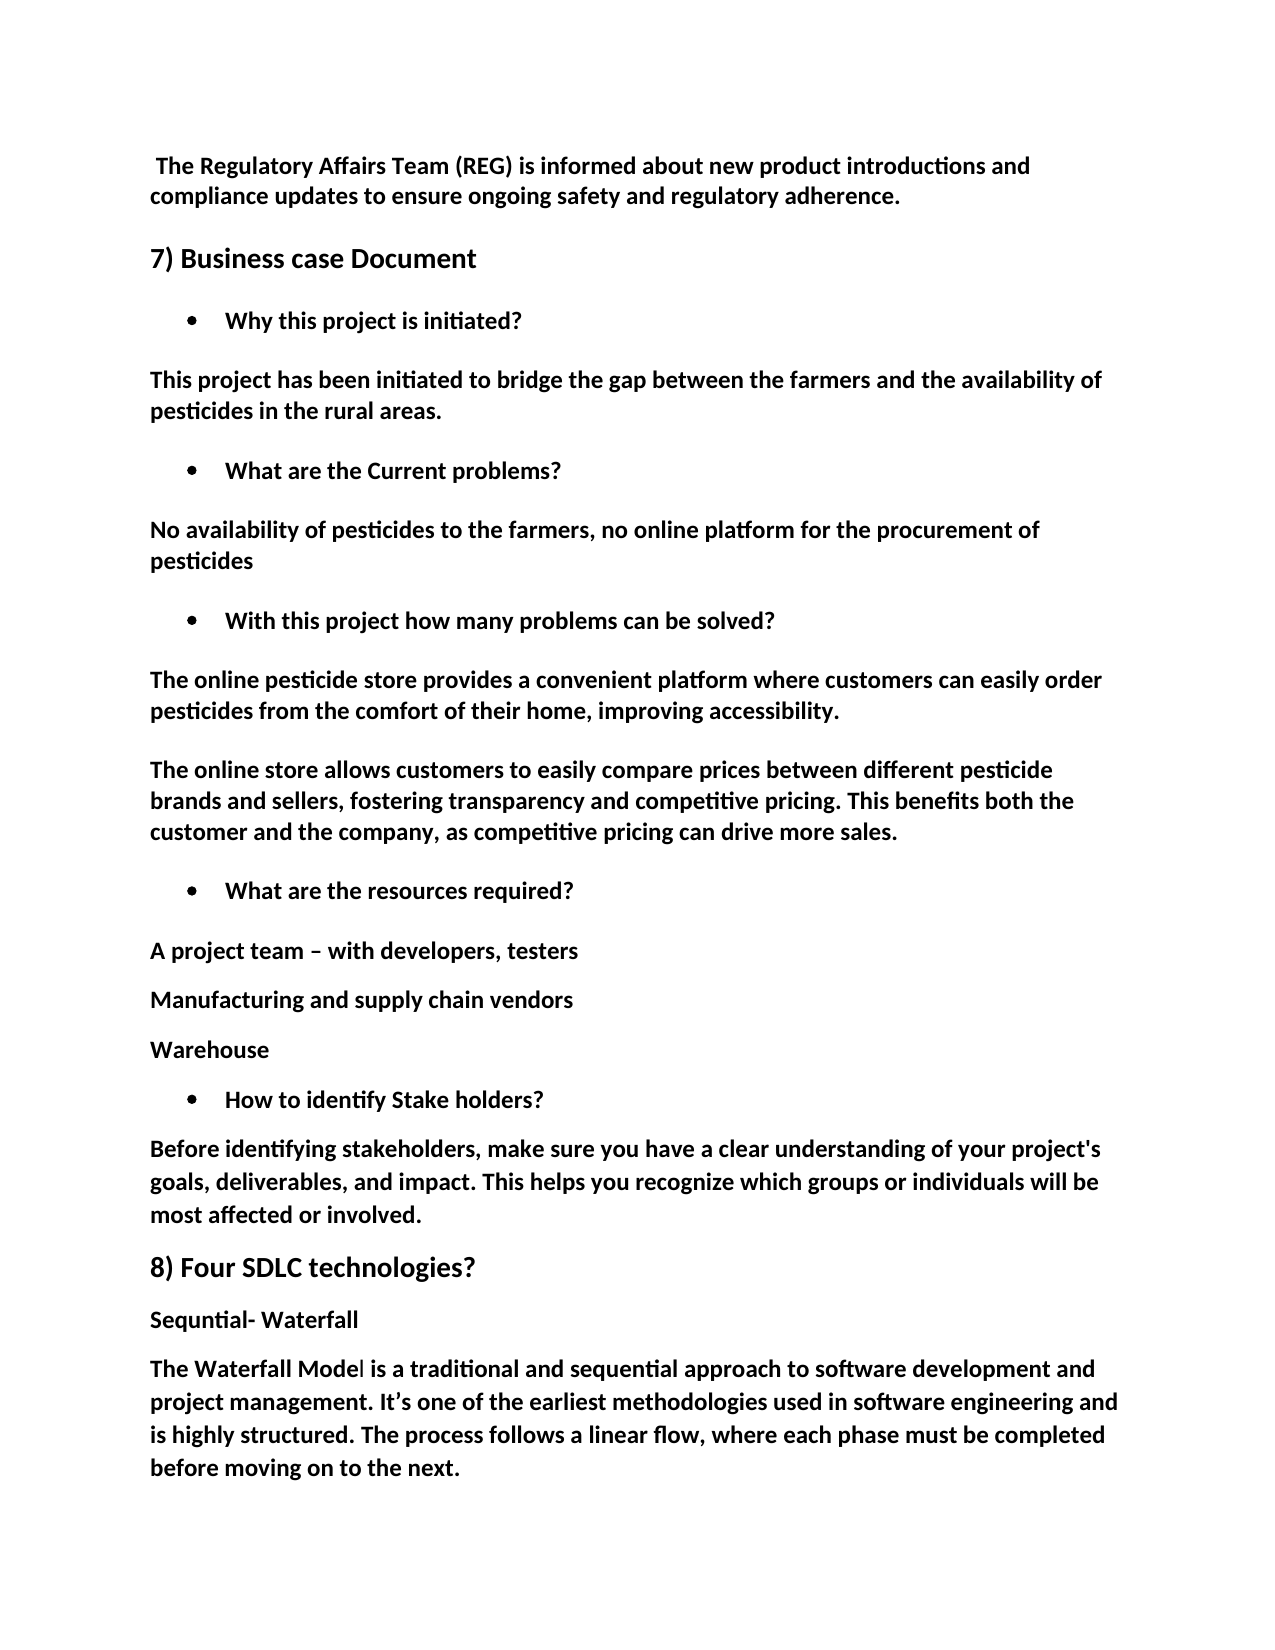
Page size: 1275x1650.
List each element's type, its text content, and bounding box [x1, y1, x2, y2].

text A project team – with developers, testers [150, 935, 1125, 966]
text Warehouse [150, 1034, 1125, 1065]
text Manufacturing and supply chain vendors [150, 985, 1125, 1015]
text The Regulatory Affairs Team (REG) is informed about new product introductions and compliance updates to ensure ongoing safety and regulatory adherence. [150, 150, 1125, 211]
list With this project how many problems can be solved? [187, 605, 1125, 635]
text 8) Four SDLC technologies? [150, 1249, 1125, 1284]
text No availability of pesticides to the farmers, no online platform for the procurement of pesticides [150, 514, 1125, 576]
text The Waterfall Model is a traditional and sequential approach to software development and project management. It’s one of the earliest methodologies used in software engineering and is highly structured. The process follows a linear flow, where each phase must be completed before moving on to the next. [150, 1353, 1125, 1483]
text The online pesticide store provides a convenient platform where customers can easily order pesticides from the comfort of their home, improving accessibility. [150, 664, 1125, 726]
text This project has been initiated to bridge the gap between the farmers and the availability of pesticides in the rural areas. [150, 365, 1125, 426]
list Why this project is initiated? [187, 305, 1125, 336]
text 7) Business case Document [150, 240, 1125, 276]
list How to identify Stake holders? [187, 1084, 1125, 1114]
list What are the Current problems? [187, 455, 1125, 485]
text Sequntial- Waterfall [150, 1304, 1125, 1334]
list What are the resources required? [187, 875, 1125, 906]
text The online store allows customers to easily compare prices between different pesticide brands and sellers, fostering transparency and competitive pricing. This benefits both the customer and the company, as competitive pricing can drive more sales. [150, 755, 1125, 846]
text Before identifying stakeholders, make sure you have a clear understanding of your project's goals, deliverables, and impact. This helps you recognize which groups or individuals will be most affected or involved. [150, 1133, 1125, 1230]
